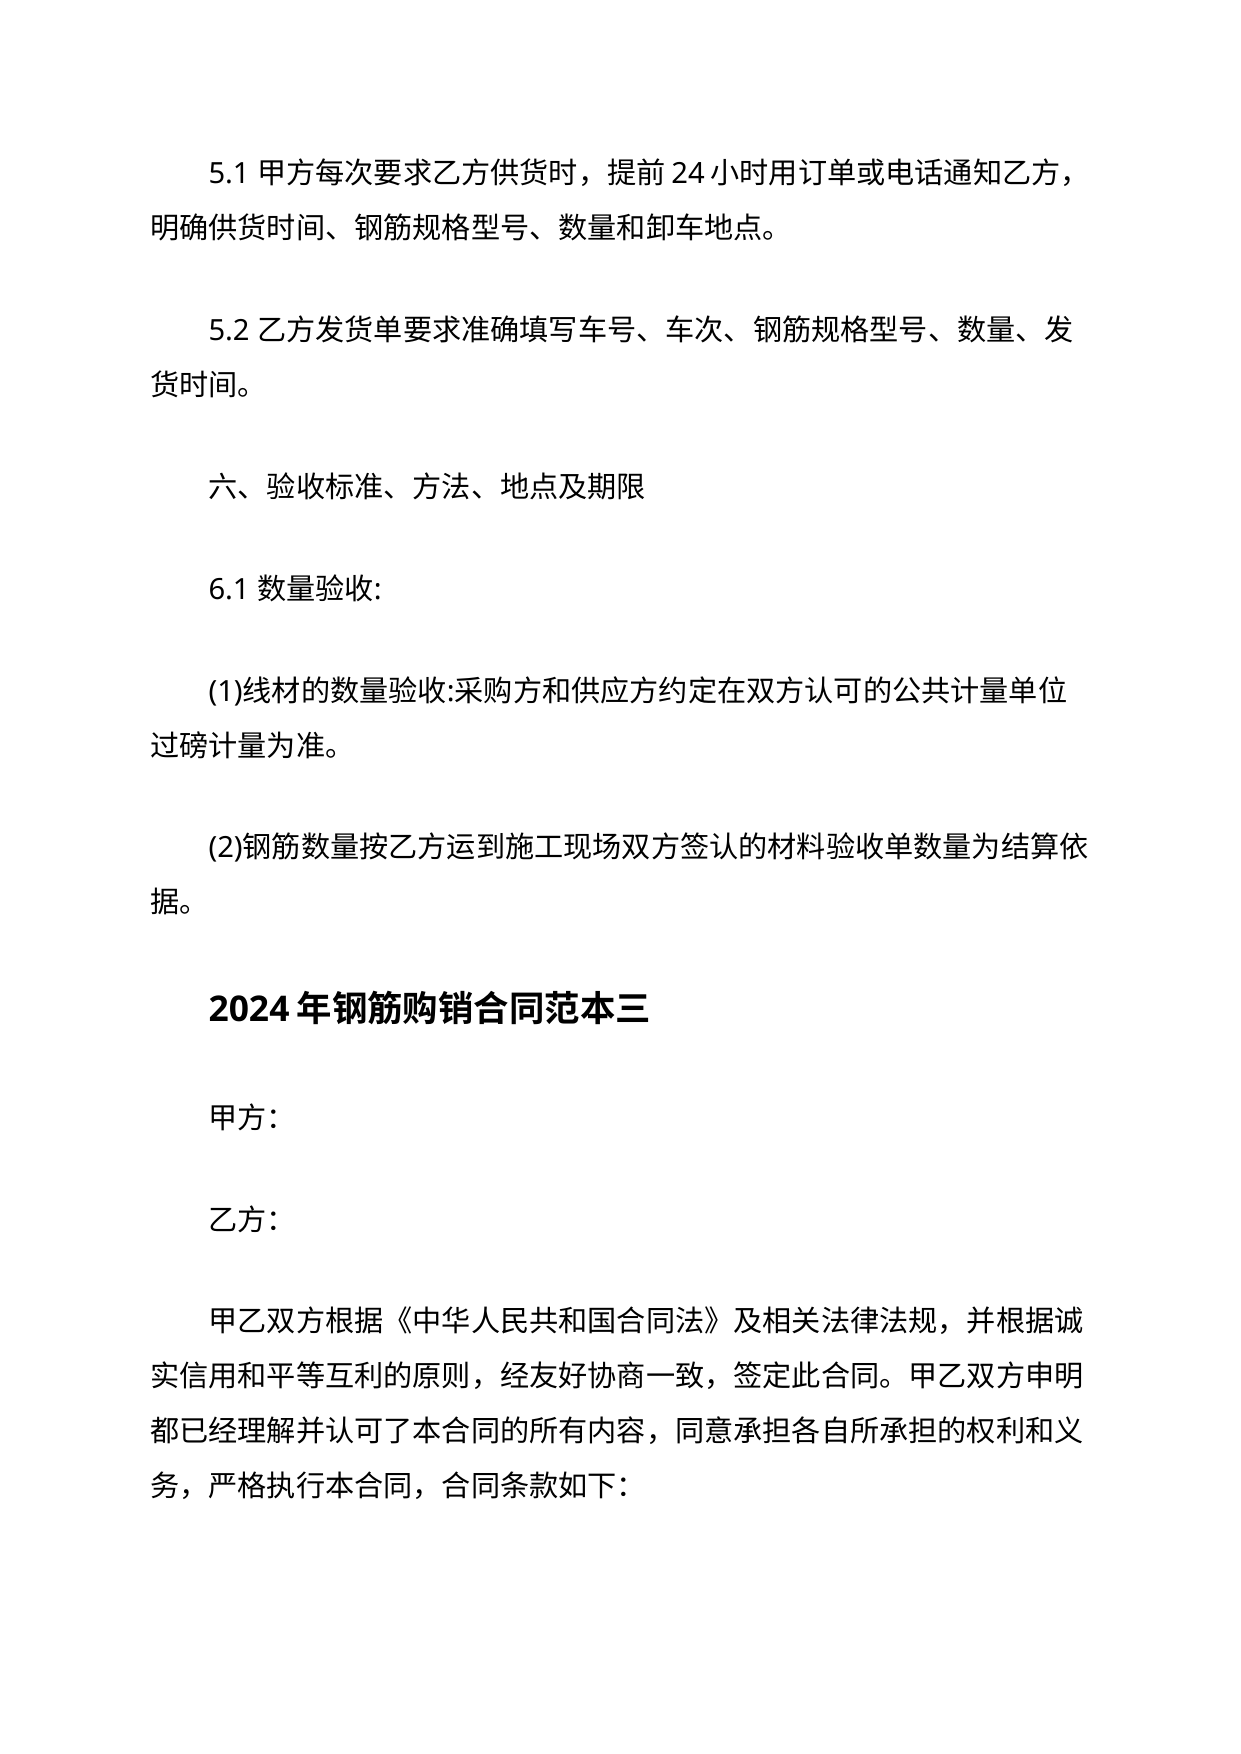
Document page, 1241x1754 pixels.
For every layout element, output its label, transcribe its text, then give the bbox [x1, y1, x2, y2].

text 甲方： [150, 1094, 1090, 1137]
text 5.2 乙方发货单要求准确填写车号、车次、钢筋规格型号、数量、发货时间。 [150, 307, 1090, 404]
text (1)线材的数量验收:采购方和供应方约定在双方认可的公共计量单位过磅计量为准。 [150, 667, 1090, 764]
text 6.1 数量验收: [150, 565, 1090, 608]
text 六、验收标准、方法、地点及期限 [150, 463, 1090, 506]
text 甲乙双方根据《中华人民共和国合同法》及相关法律法规，并根据诚实信用和平等互利的原则，经友好协商一致，签定此合同。甲乙双方申明都已经理解并认可了本合同的所有内容，同意承担各自所承担的权利和义务，严格执行本合同，合同条款如下： [150, 1298, 1090, 1505]
text 乙方： [150, 1196, 1090, 1238]
text 2024年钢筋购销合同范本三 [150, 981, 1090, 1032]
text (2)钢筋数量按乙方运到施工现场双方签认的材料验收单数量为结算依据。 [150, 824, 1090, 921]
text 5.1 甲方每次要求乙方供货时，提前24小时用订单或电话通知乙方，明确供货时间、钢筋规格型号、数量和卸车地点。 [150, 150, 1090, 247]
